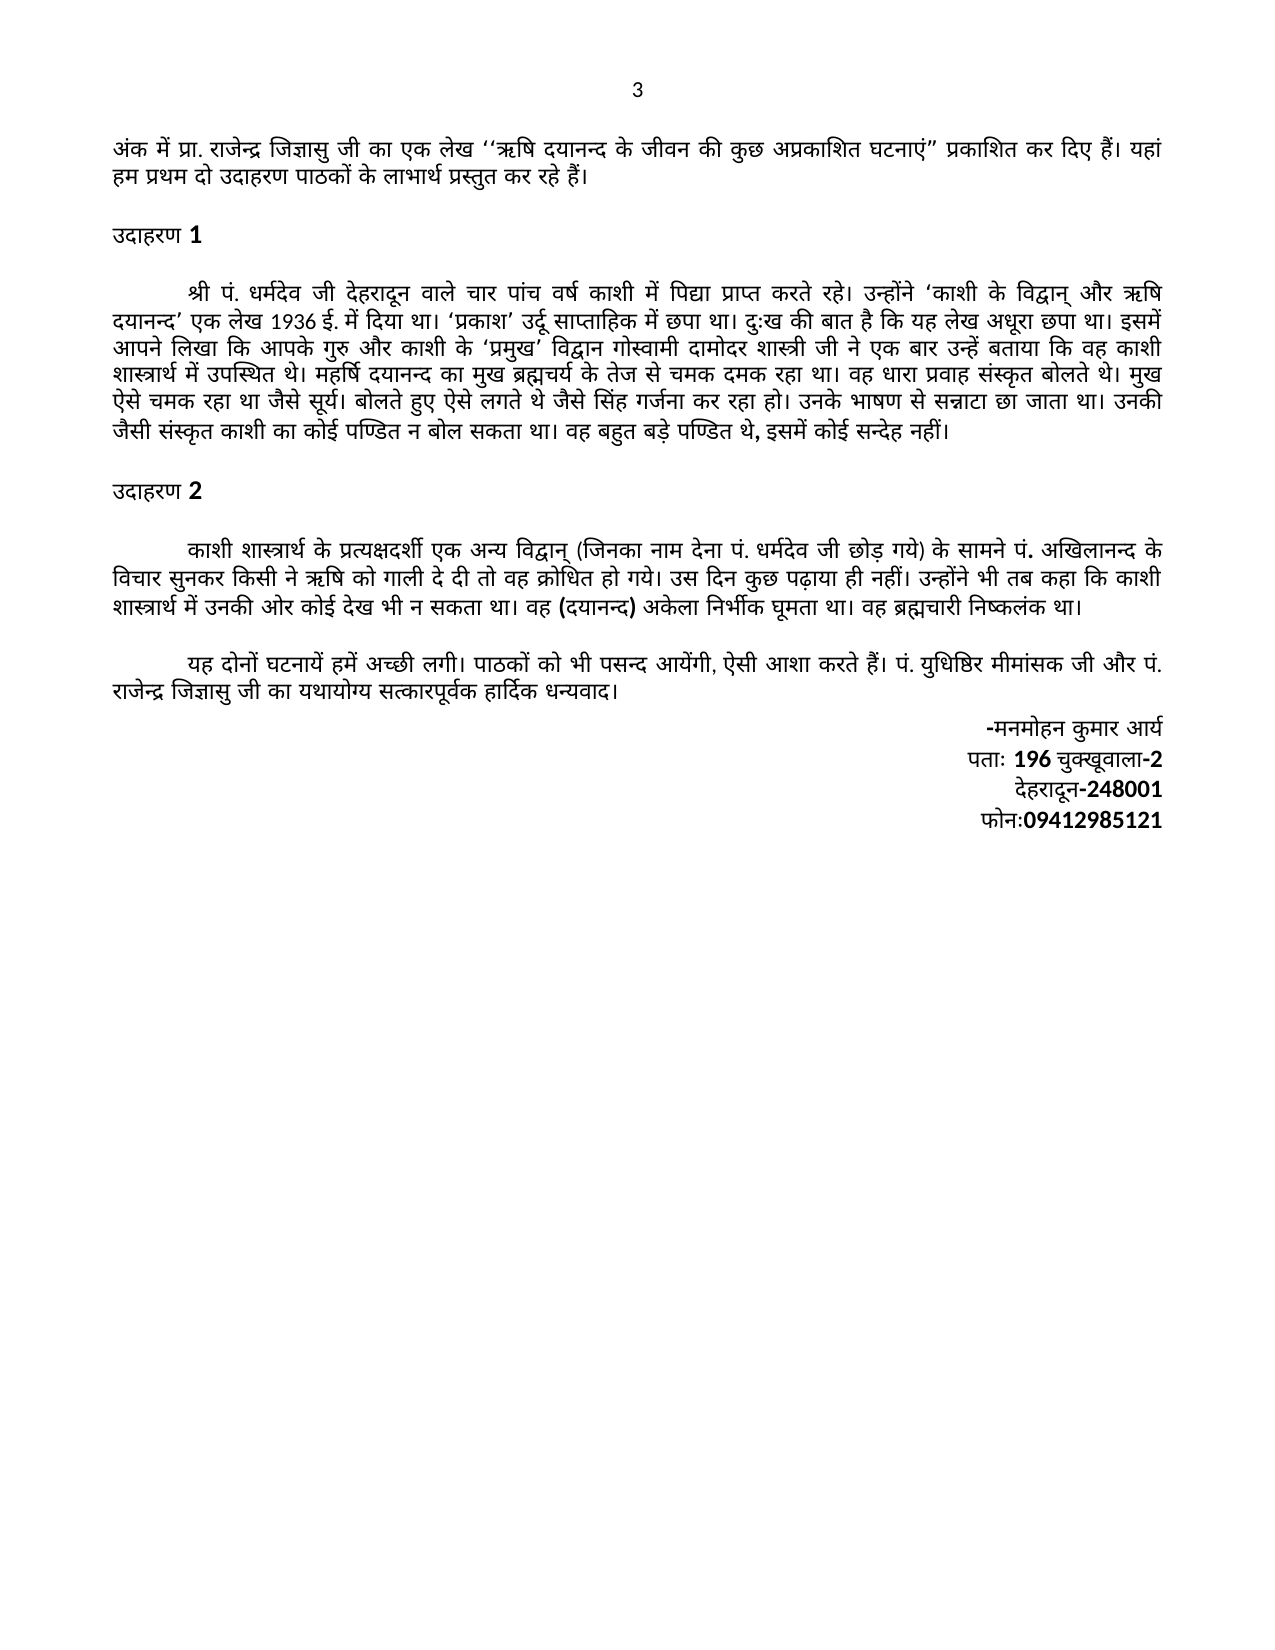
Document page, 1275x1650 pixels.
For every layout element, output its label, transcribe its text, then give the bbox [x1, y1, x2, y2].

text श्री पं. धर्मदेव जी देहरादून वाले चार पांच वर्ष काशी में पिद्या प्राप्त करते रहे। उन्होंने ‘काशी के विद्वान् और ऋषि दयानन्द’ एक लेख 1936 ई. में दिया था। ‘प्रकाश’ उर्दू साप्ताहिक में छपा था। दुःख की बात है कि यह लेख अधूरा छपा था। इसमें आपने लिखा कि आपके गुरु और काशी के ‘प्रमुख’ विद्वान गोस्वामी दामोदर शास्त्री जी ने एक बार उन्हें बताया कि वह काशी शास्त्रार्थ में उपस्थित थे। महर्षि दयानन्द का मुख ब्रह्मचर्य के तेज से चमक दमक रहा था। वह धारा प्रवाह संस्कृत बोलते थे। मुख ऐसे चमक रहा था जैसे सूर्य। बोलते हुए ऐसे लगते थे जैसे सिंह गर्जना कर रहा हो। उनके भाषण से सन्नाटा छा जाता था। उनकी जैसी संस्कृत काशी का कोई पण्डित न बोल सकता था। वह बहुत बड़े पण्डित थे, इसमें कोई सन्देह नहीं। [112, 279, 1162, 445]
text -मनमोहन कुमार आर्य [112, 712, 1162, 743]
text उदाहरण 2 [112, 473, 1162, 506]
text काशी शास्त्रार्थ के प्रत्यक्षदर्शी एक अन्य विद्वान् (जिनका नाम देना पं. धर्मदेव जी छोड़ गये) के सामने पं. अखिलानन्द के विचार सुनकर किसी ने ऋषि को गाली दे दी तो वह क्रोधित हो गये। उस दिन कुछ पढ़ाया ही नहीं। उन्होंने भी तब कहा कि काशी शास्त्रार्थ में उनकी ओर कोई देख भी न सकता था। वह (दयानन्द) अकेला निर्भीक घूमता था। वह ब्रह्मचारी निष्कलंक था। [112, 534, 1162, 622]
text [112, 135, 1162, 190]
text उदाहरण 1 [112, 218, 1162, 251]
text देहरादून-248001 [112, 773, 1162, 804]
text फोनः09412985121 [112, 804, 1162, 834]
text यह दोनों घटनायें हमें अच्छी लगी। पाठकों को भी पसन्द आयेंगी, ऐसी आशा करते हैं। पं. युधिष्ठिर मीमांसक जी और पं. राजेन्द्र जिज्ञासु जी का यथायोग्य सत्कारपूर्वक हार्दिक धन्यवाद। [112, 650, 1162, 705]
text पताः 196 चुक्खूवाला-2 [112, 743, 1162, 773]
